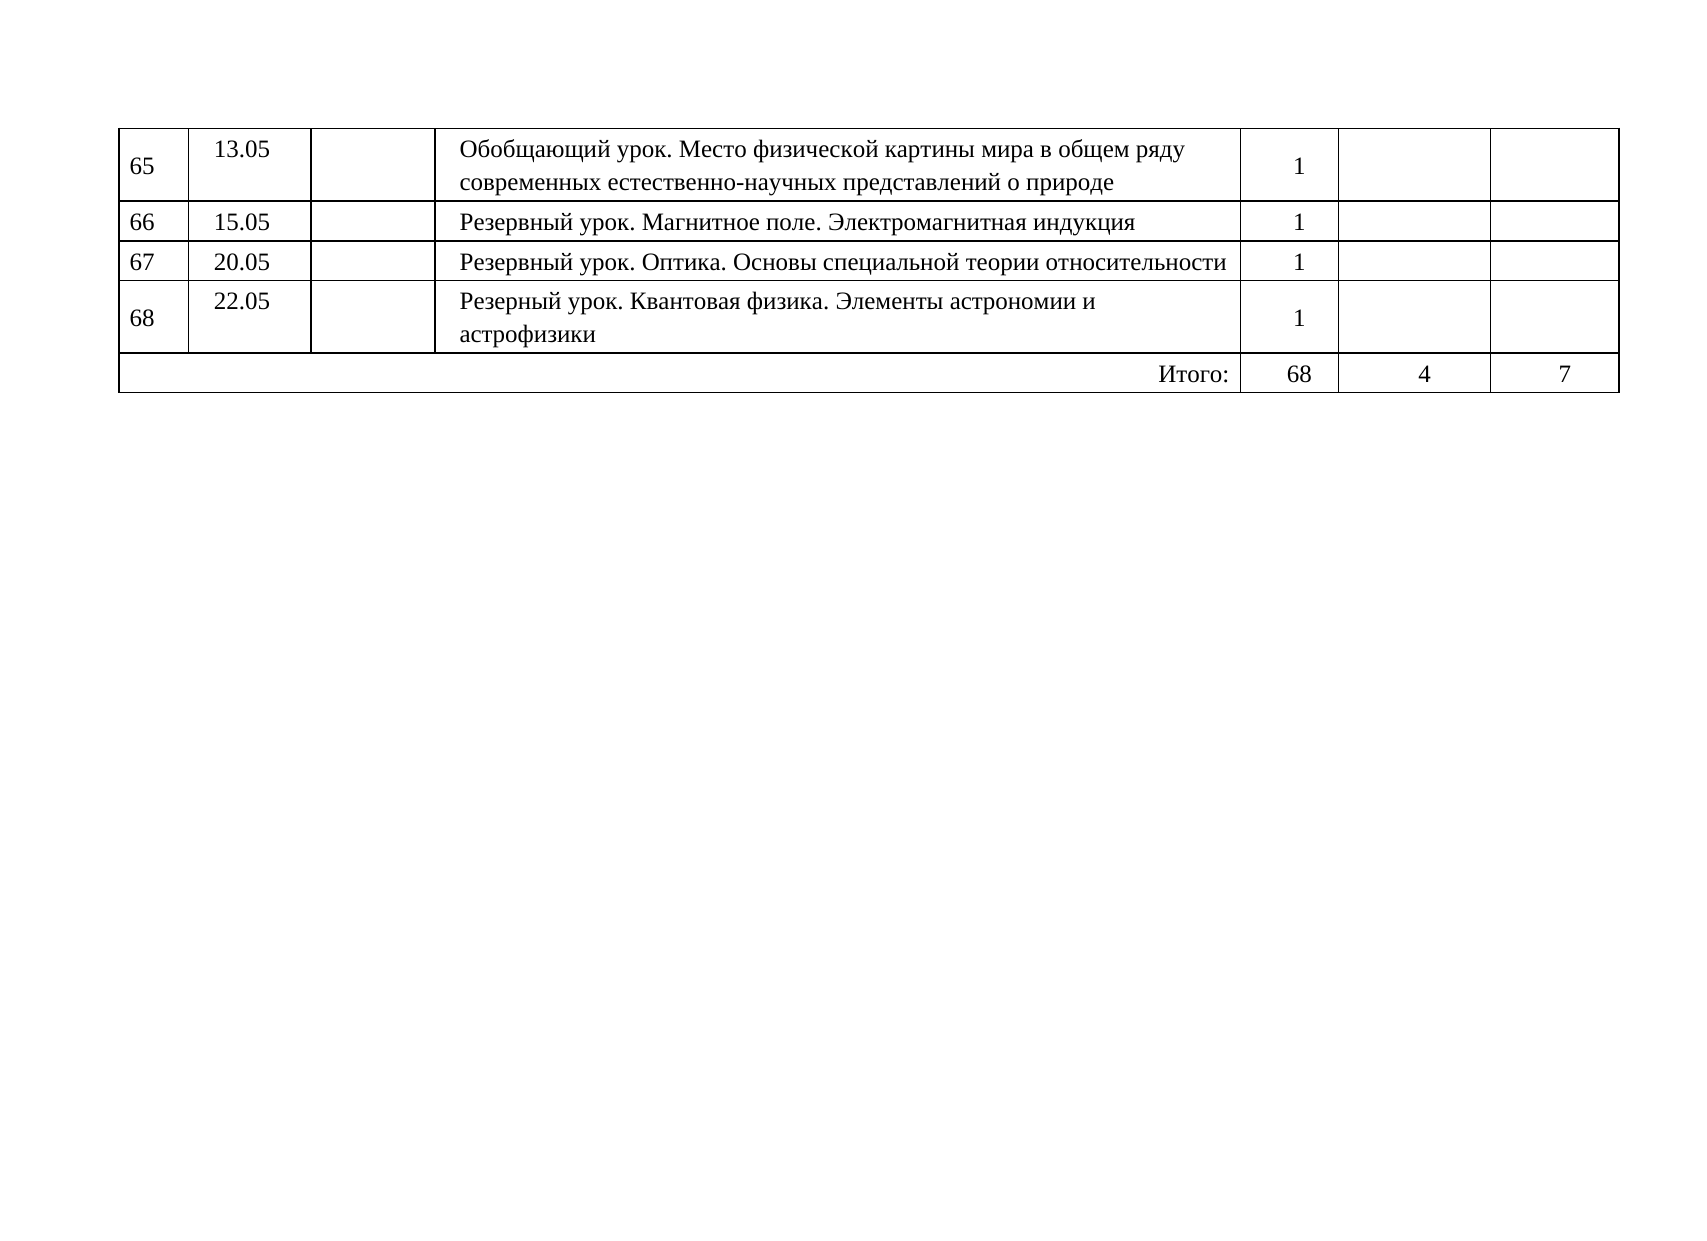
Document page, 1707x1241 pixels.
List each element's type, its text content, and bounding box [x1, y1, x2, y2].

table_cell 20.05 [189, 242, 310, 280]
table_cell 1 [1241, 202, 1338, 240]
table_cell Резервный урок. Оптика. Основы специальной теории относительности [436, 242, 1240, 280]
table_cell 4 [1339, 354, 1490, 391]
table_cell [1339, 281, 1490, 352]
table_cell [312, 242, 434, 280]
table_cell [312, 202, 434, 240]
table_cell [1339, 202, 1490, 240]
table_cell 1 [1241, 242, 1338, 280]
table_cell [1491, 281, 1618, 352]
table_cell [312, 129, 434, 200]
table_cell Резервный урок. Магнитное поле. Электромагнитная индукция [436, 202, 1240, 240]
table_cell Резерный урок. Квантовая физика. Элементы астрономии и астрофизики [436, 281, 1240, 352]
table_cell 1 [1241, 129, 1338, 200]
table_cell [1339, 242, 1490, 280]
table_cell [1491, 129, 1618, 200]
table_cell 66 [120, 202, 188, 240]
table_cell 68 [120, 281, 188, 352]
table_cell [1339, 129, 1490, 200]
table_cell [1491, 202, 1618, 240]
table_cell [1491, 242, 1618, 280]
table_cell 15.05 [189, 202, 310, 240]
table_cell Обобщающий урок. Место физической картины мира в общем ряду современных естественно-научных представлений о природе [436, 129, 1240, 200]
table_cell 7 [1491, 354, 1618, 391]
table_cell 22.05 [189, 281, 310, 352]
table_cell 68 [1241, 354, 1338, 391]
table_cell 65 [120, 129, 188, 200]
table_cell Итого: [120, 354, 1240, 391]
table_cell 67 [120, 242, 188, 280]
table_cell 1 [1241, 281, 1338, 352]
table_cell [312, 281, 434, 352]
table_cell 13.05 [189, 129, 310, 200]
